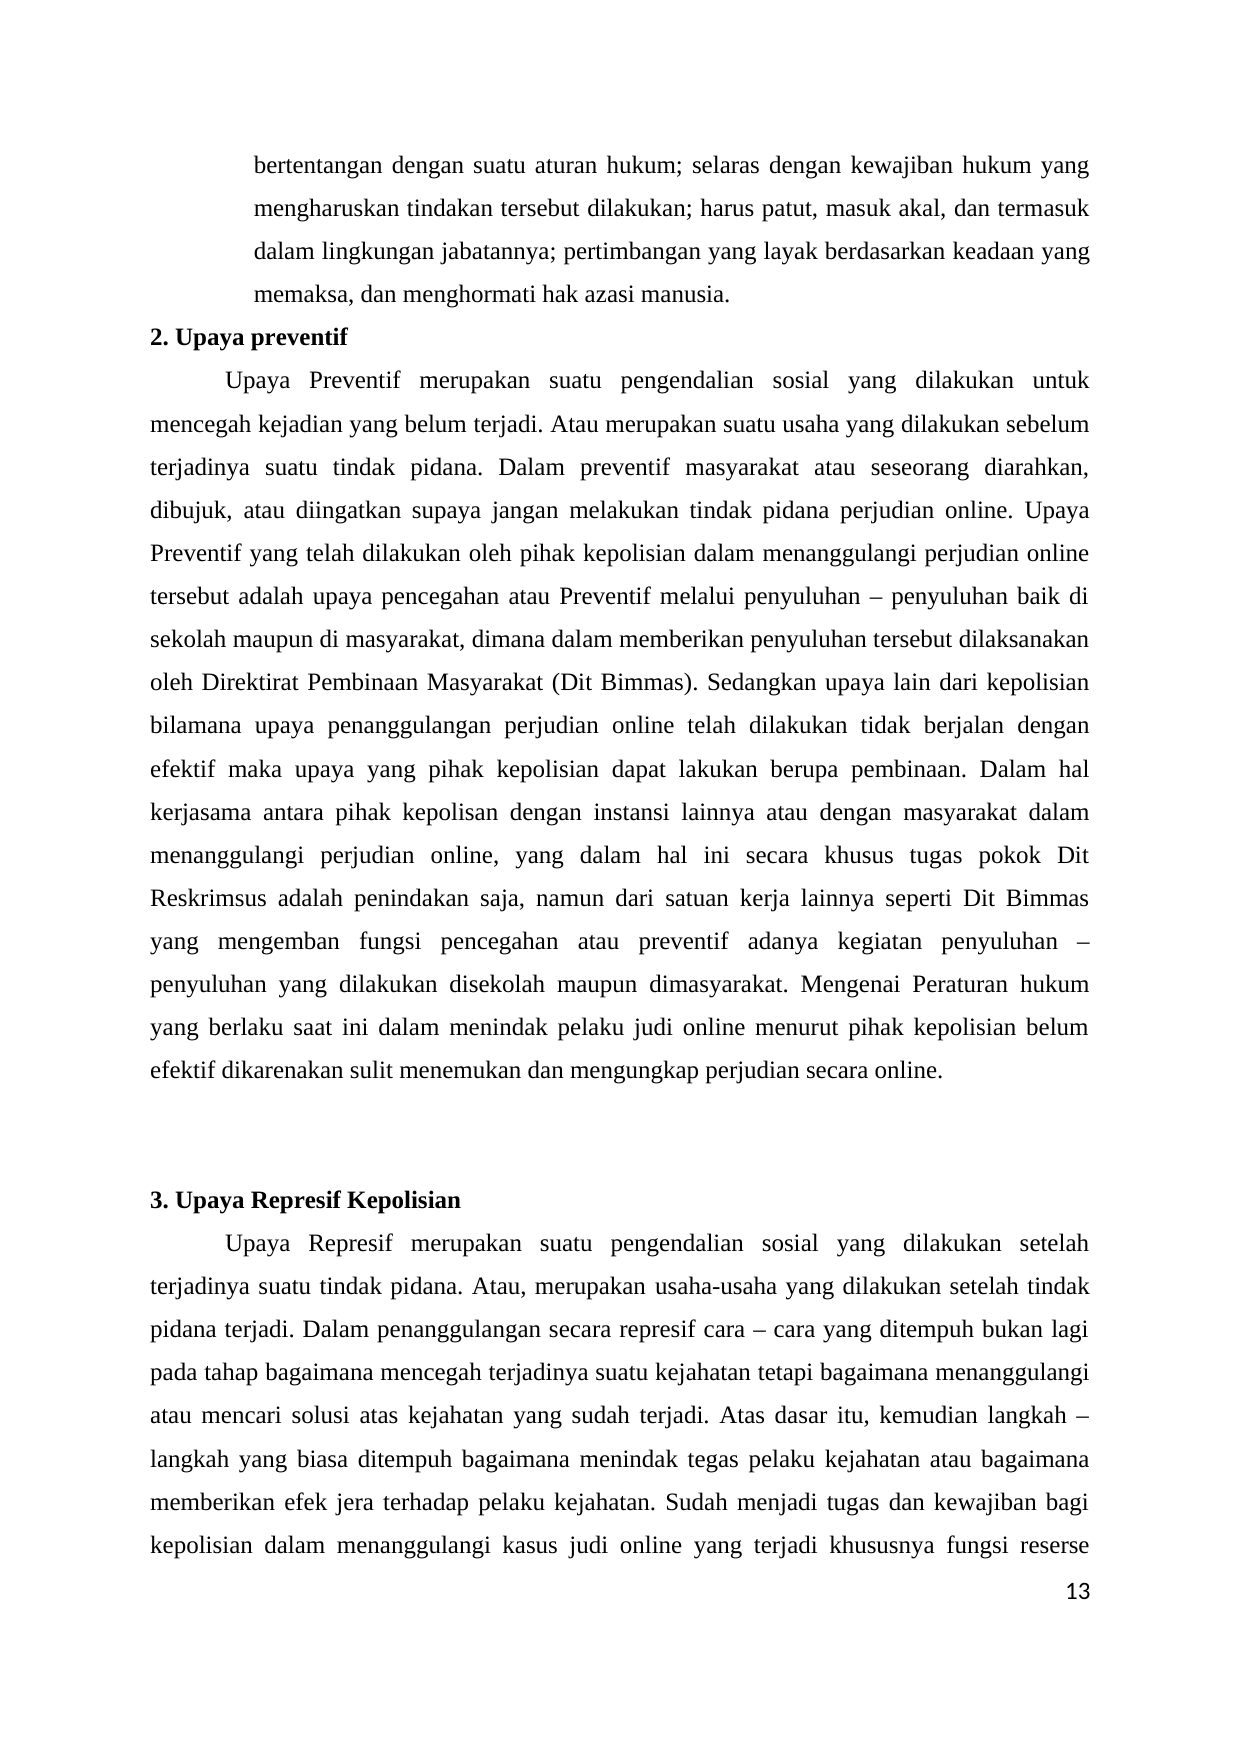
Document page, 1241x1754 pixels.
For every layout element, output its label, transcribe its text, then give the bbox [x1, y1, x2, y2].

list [224, 150, 1090, 308]
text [150, 1228, 1090, 1559]
list Upaya preventif [150, 322, 1090, 351]
list Upaya Represif Kepolisian [150, 1185, 1090, 1214]
text Upaya Preventif merupakan suatu pengendalian sosial yang dilakukan untuk mencegah kejadian yang belum terjadi. Atau merupakan suatu usaha yang dilakukan sebelum terjadinya suatu tindak pidana. Dalam preventif masyarakat atau seseorang diarahkan, dibujuk, atau diingatkan supaya jangan melakukan tindak pidana perjudian online. Upaya Preventif yang telah dilakukan oleh pihak kepolisian dalam menanggulangi perjudian online tersebut adalah upaya pencegahan atau Preventif melalui penyuluhan – penyuluhan baik di sekolah maupun di masyarakat, dimana dalam memberikan penyuluhan tersebut dilaksanakan oleh Direktirat Pembinaan Masyarakat (Dit Bimmas). Sedangkan upaya lain dari kepolisian bilamana upaya penanggulangan perjudian online telah dilakukan tidak berjalan dengan efektif maka upaya yang pihak kepolisian dapat lakukan berupa pembinaan. Dalam hal kerjasama antara pihak kepolisan dengan instansi lainnya atau dengan masyarakat dalam menanggulangi perjudian online, yang dalam hal ini secara khusus tugas pokok Dit Reskrimsus adalah penindakan saja, namun dari satuan kerja lainnya seperti Dit Bimmas yang mengemban fungsi pencegahan atau preventif adanya kegiatan penyuluhan – penyuluhan yang dilakukan disekolah maupun dimasyarakat. Mengenai Peraturan hukum yang berlaku saat ini dalam menindak pelaku judi online menurut pihak kepolisian belum efektif dikarenakan sulit menemukan dan mengungkap perjudian secara online. [150, 366, 1090, 1084]
